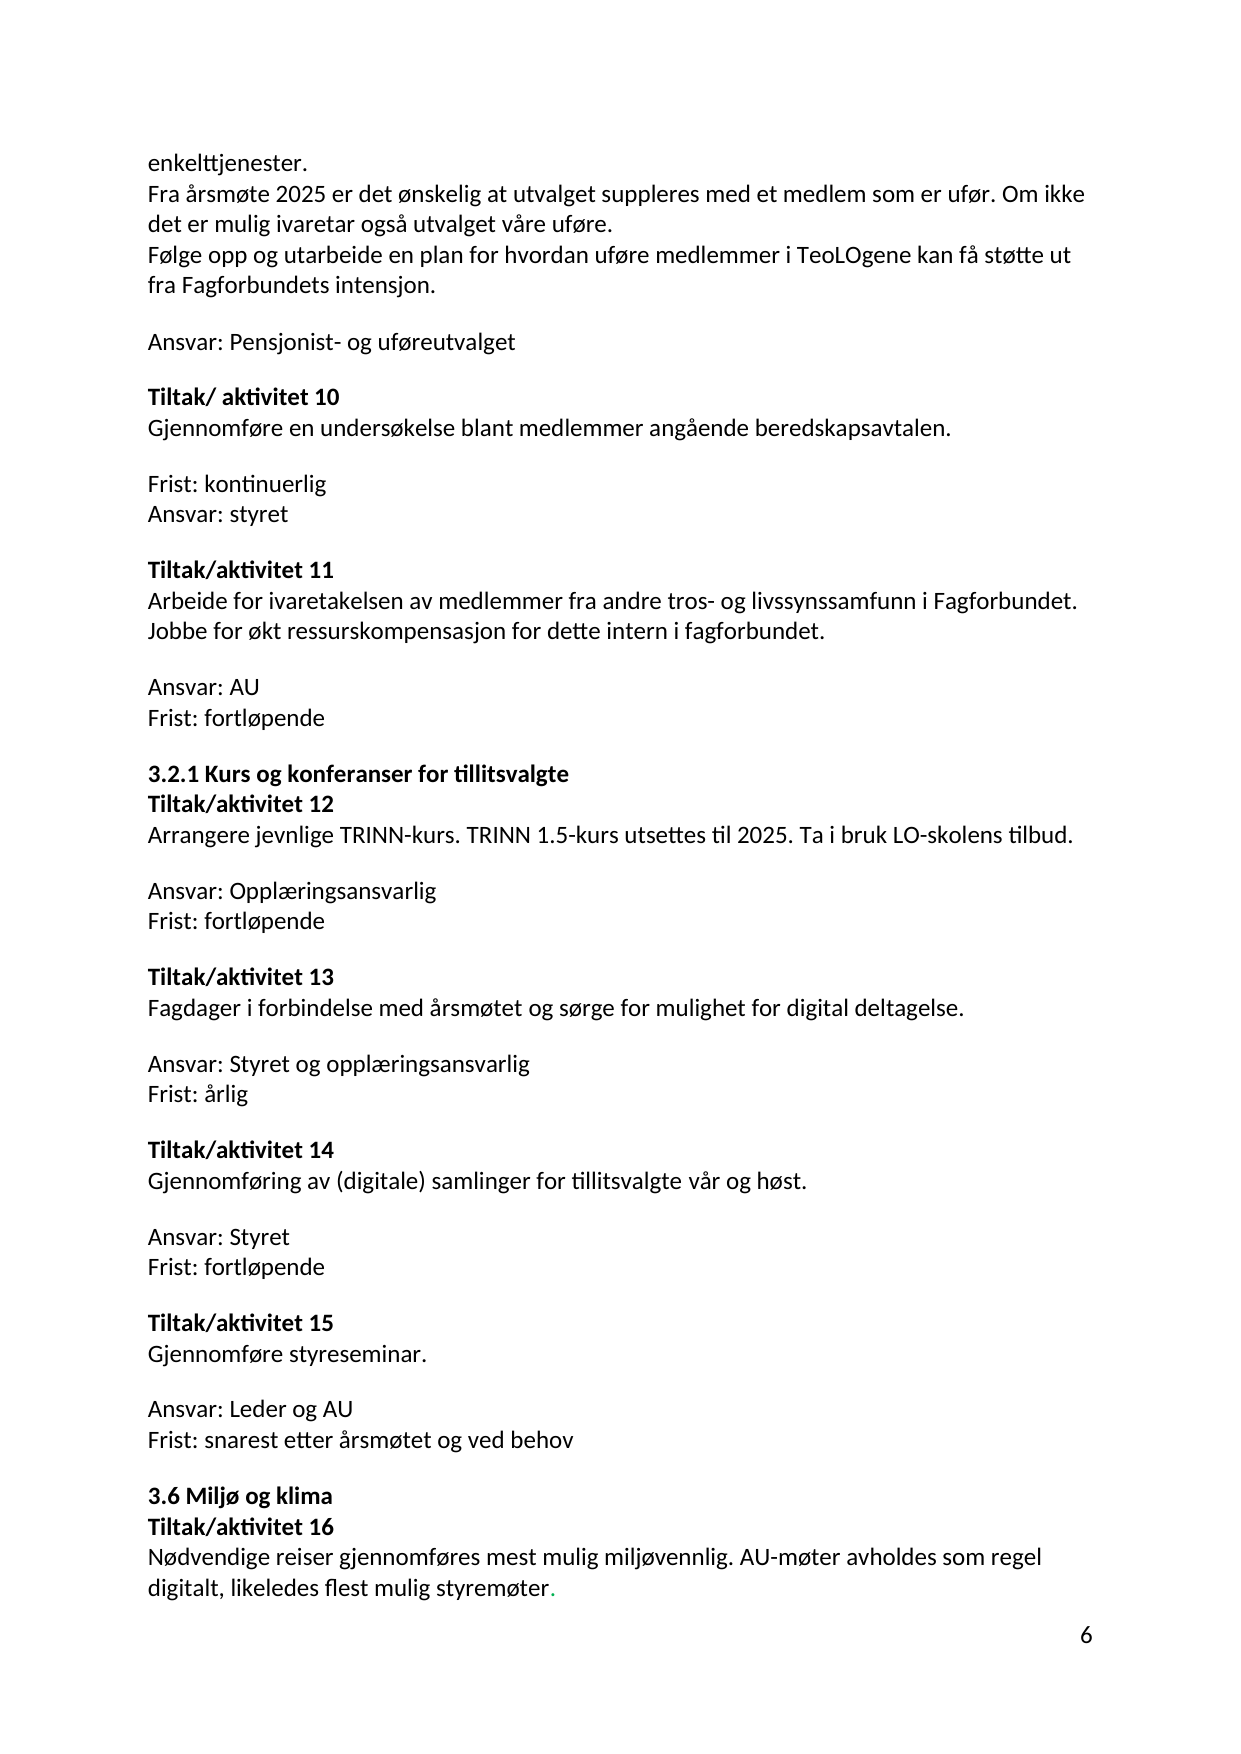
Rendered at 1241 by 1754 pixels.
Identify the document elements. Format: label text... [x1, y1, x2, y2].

text Tiltak/aktivitet 12 [148, 788, 1093, 819]
text Ansvar: Opplæringsansvarlig [148, 875, 1093, 905]
text Gjennomføre styreseminar. [148, 1338, 1093, 1368]
text Fagdager i forbindelse med årsmøtet og sørge for mulighet for digital deltagelse. [148, 992, 1093, 1022]
text Ansvar: AU [148, 671, 1093, 702]
text Tiltak/aktivitet 15 [148, 1307, 1093, 1338]
text Frist: fortløpende [148, 1251, 1093, 1282]
text Nødvendige reiser gjennomføres mest mulig miljøvennlig. AU-møter avholdes som regel digitalt, likeledes flest mulig styremøter. [148, 1541, 1093, 1602]
text Arbeide for ivaretakelsen av medlemmer fra andre tros- og livssynssamfunn i Fagforbundet. Jobbe for økt ressurskompensasjon for dette intern i fagforbundet. [148, 585, 1093, 646]
text Ansvar: Pensjonist- og uføreutvalget [148, 326, 1093, 356]
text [148, 148, 1093, 300]
text 3.6 Miljø og klima [148, 1480, 1093, 1511]
text Ansvar: Styret og opplæringsansvarlig [148, 1048, 1093, 1078]
text Frist: årlig [148, 1078, 1093, 1109]
text Gjennomføring av (digitale) samlinger for tillitsvalgte vår og høst. [148, 1165, 1093, 1195]
text Frist: kontinuerlig [148, 468, 1093, 498]
text Frist: fortløpende [148, 905, 1093, 936]
text Frist: fortløpende [148, 702, 1093, 732]
text Ansvar: styret [148, 498, 1093, 529]
text Gjennomføre en undersøkelse blant medlemmer angående beredskapsavtalen. [148, 412, 1093, 443]
text Ansvar: Leder og AU [148, 1394, 1093, 1424]
text Arrangere jevnlige TRINN-kurs. TRINN 1.5-kurs utsettes til 2025. Ta i bruk LO-skolens tilbud. [148, 819, 1093, 849]
text Tiltak/aktivitet 14 [148, 1134, 1093, 1165]
text Tiltak/aktivitet 11 [148, 554, 1093, 585]
text Tiltak/ aktivitet 10 [148, 382, 1093, 412]
text Tiltak/aktivitet 16 [148, 1511, 1093, 1541]
text Ansvar: Styret [148, 1221, 1093, 1251]
text Tiltak/aktivitet 13 [148, 961, 1093, 992]
text 3.2.1 Kurs og konferanser for tillitsvalgte [148, 758, 1093, 788]
text Frist: snarest etter årsmøtet og ved behov [148, 1424, 1093, 1455]
